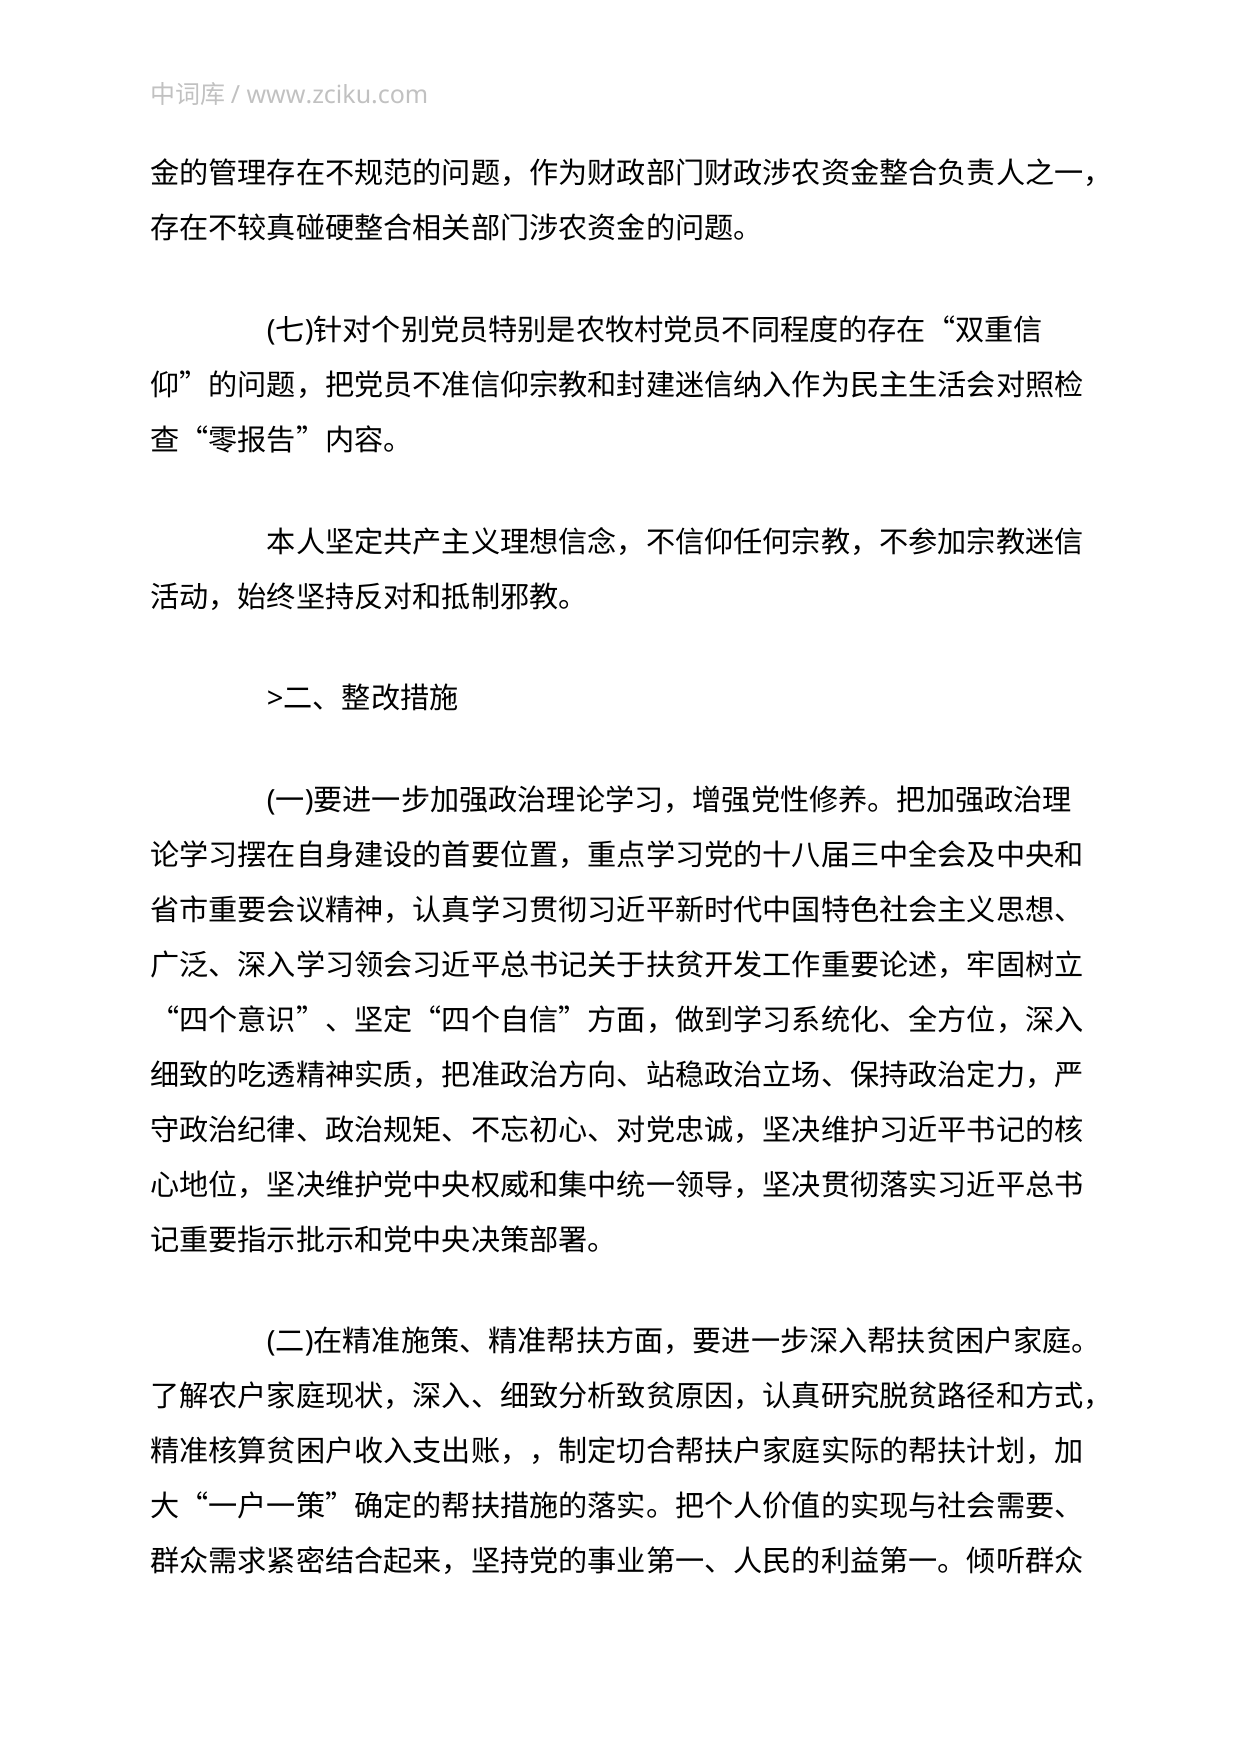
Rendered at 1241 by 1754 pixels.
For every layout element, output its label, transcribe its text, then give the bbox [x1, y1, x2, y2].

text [150, 150, 1090, 247]
text 本人坚定共产主义理想信念，不信仰任何宗教，不参加宗教迷信活动，始终坚持反对和抵制邪教。 [150, 518, 1090, 616]
text >二、整改措施 [150, 675, 1090, 717]
text (七)针对个别党员特别是农牧村党员不同程度的存在“双重信仰”的问题，把党员不准信仰宗教和封建迷信纳入作为民主生活会对照检查“零报告”内容。 [150, 307, 1090, 459]
text (一)要进一步加强政治理论学习，增强党性修养。把加强政治理论学习摆在自身建设的首要位置，重点学习党的十八届三中全会及中央和省市重要会议精神，认真学习贯彻习近平新时代中国特色社会主义思想、广泛、深入学习领会习近平总书记关于扶贫开发工作重要论述，牢固树立“四个意识”、坚定“四个自信”方面，做到学习系统化、全方位，深入细致的吃透精神实质，把准政治方向、站稳政治立场、保持政治定力，严守政治纪律、政治规矩、不忘初心、对党忠诚，坚决维护习近平书记的核心地位，坚决维护党中央权威和集中统一领导，坚决贯彻落实习近平总书记重要指示批示和党中央决策部署。 [150, 777, 1090, 1258]
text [150, 1318, 1090, 1580]
